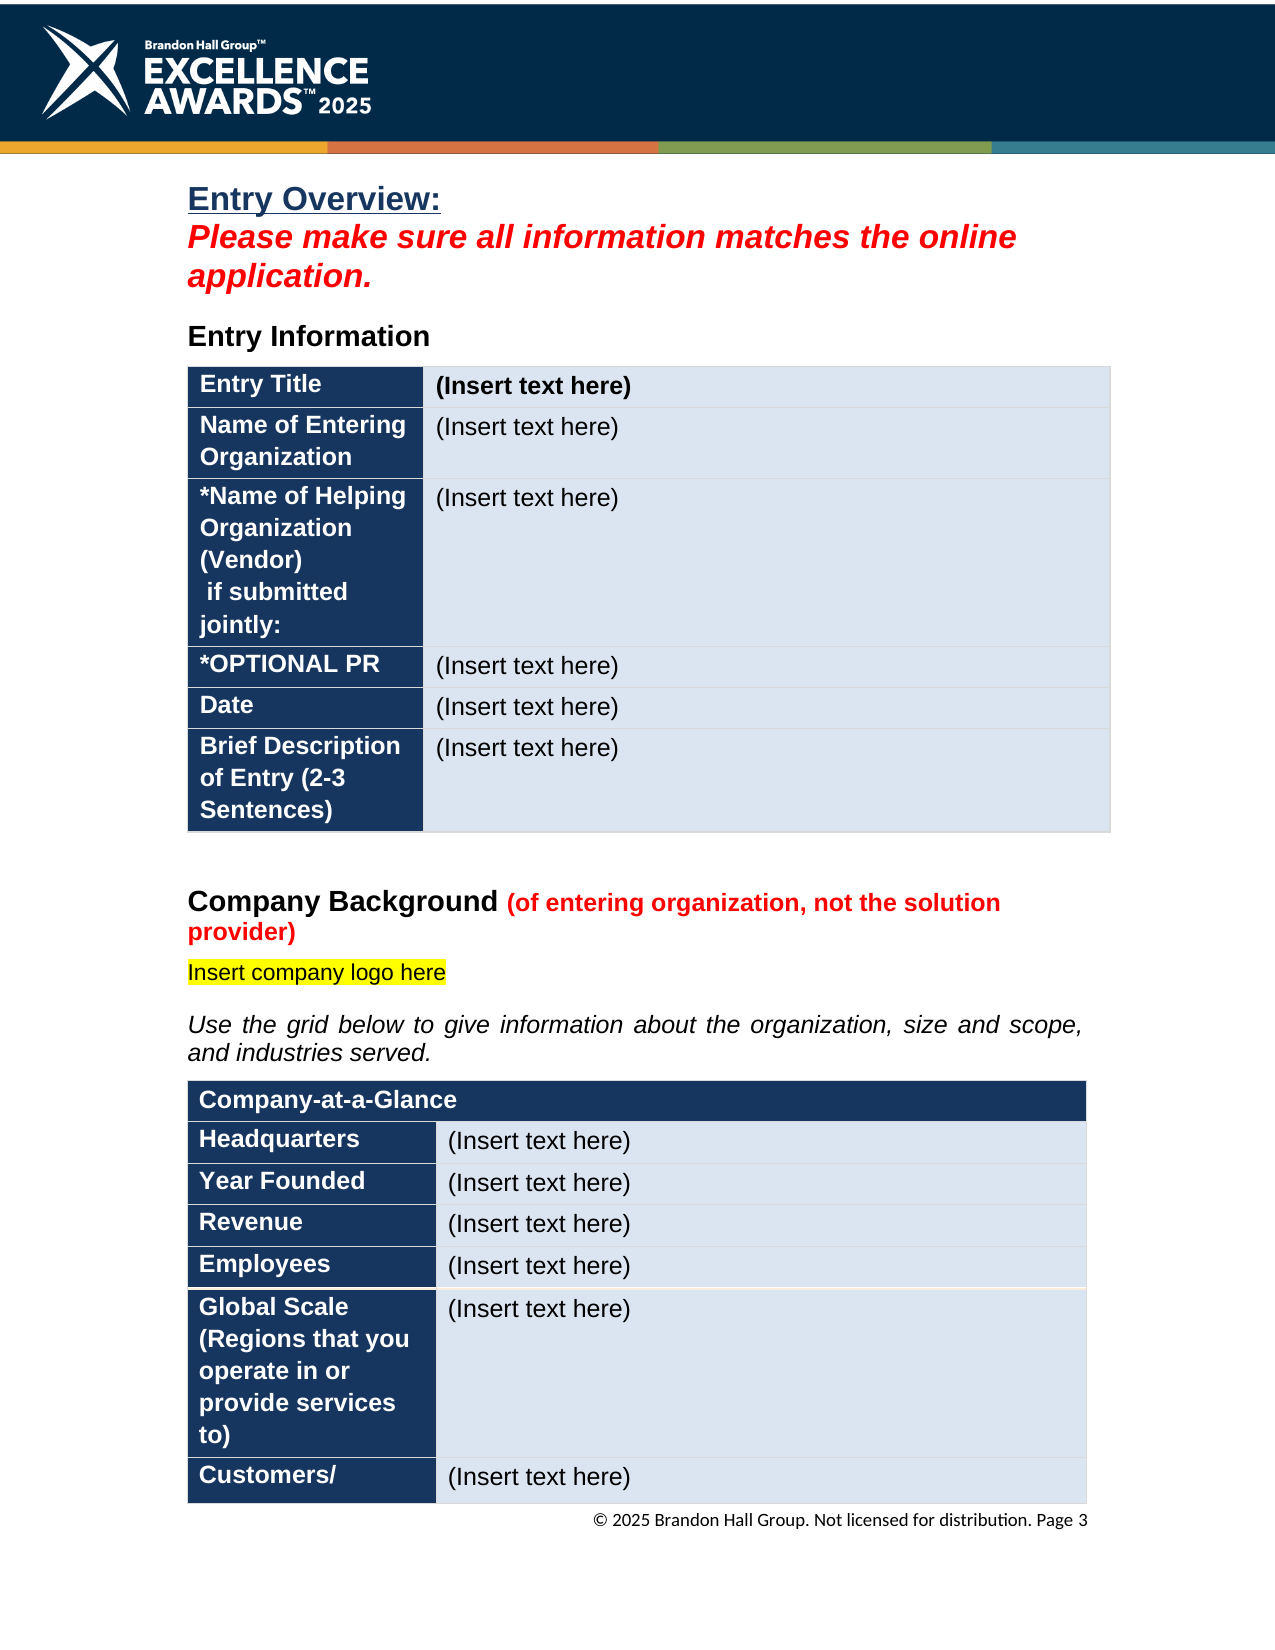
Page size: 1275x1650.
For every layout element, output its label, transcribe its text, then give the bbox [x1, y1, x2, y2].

text Insert company logo here [187, 958, 1087, 985]
table_cell Customers/Output, etc. (Key customers and services offered) [188, 1458, 436, 1503]
table_cell (Insert text here) [424, 408, 1109, 478]
table_cell *Name of Helping Organization (Vendor) if submitted jointly: [188, 479, 423, 646]
table_cell (Insert text here) [437, 1458, 1086, 1503]
table_cell Date [188, 688, 423, 728]
table_cell Revenue [188, 1205, 436, 1246]
table_cell (Insert text here) [437, 1247, 1086, 1287]
table_cell Headquarters [188, 1122, 436, 1163]
table_cell (Insert text here) [424, 729, 1109, 831]
table_cell (Insert text here) [437, 1290, 1086, 1457]
text Use the grid below to give information about the organization, size and scope, and industries served. [187, 1009, 1087, 1067]
table_cell (Insert text here) [437, 1205, 1086, 1246]
table_cell (Insert text here) [424, 688, 1109, 728]
table_cell (Insert text here) [424, 479, 1109, 646]
text Please make sure all information matches the online application. [187, 218, 1087, 294]
table_cell *OPTIONAL PR [188, 647, 423, 687]
table_header Entry Title [188, 367, 423, 407]
text Entry Information [187, 319, 1087, 353]
table_cell Global Scale (Regions that you operate in or provide services to) [188, 1290, 436, 1457]
text Entry Overview: [187, 179, 1087, 218]
table_cell (Insert text here) [424, 647, 1109, 687]
table_header (Insert text here) [424, 367, 1109, 407]
table_cell Name of Entering Organization [188, 408, 423, 478]
table_cell Year Founded [188, 1164, 436, 1204]
text Company Background (of entering organization, not the solution provider) [187, 884, 1087, 946]
table_cell (Insert text here) [437, 1164, 1086, 1204]
table_cell Employees [188, 1247, 436, 1287]
table_header Company-at-a-Glance [188, 1081, 1086, 1121]
table_cell Brief Description of Entry (2-3 Sentences) [188, 729, 423, 831]
picture [0, 4, 1275, 154]
table_cell (Insert text here) [437, 1122, 1086, 1163]
